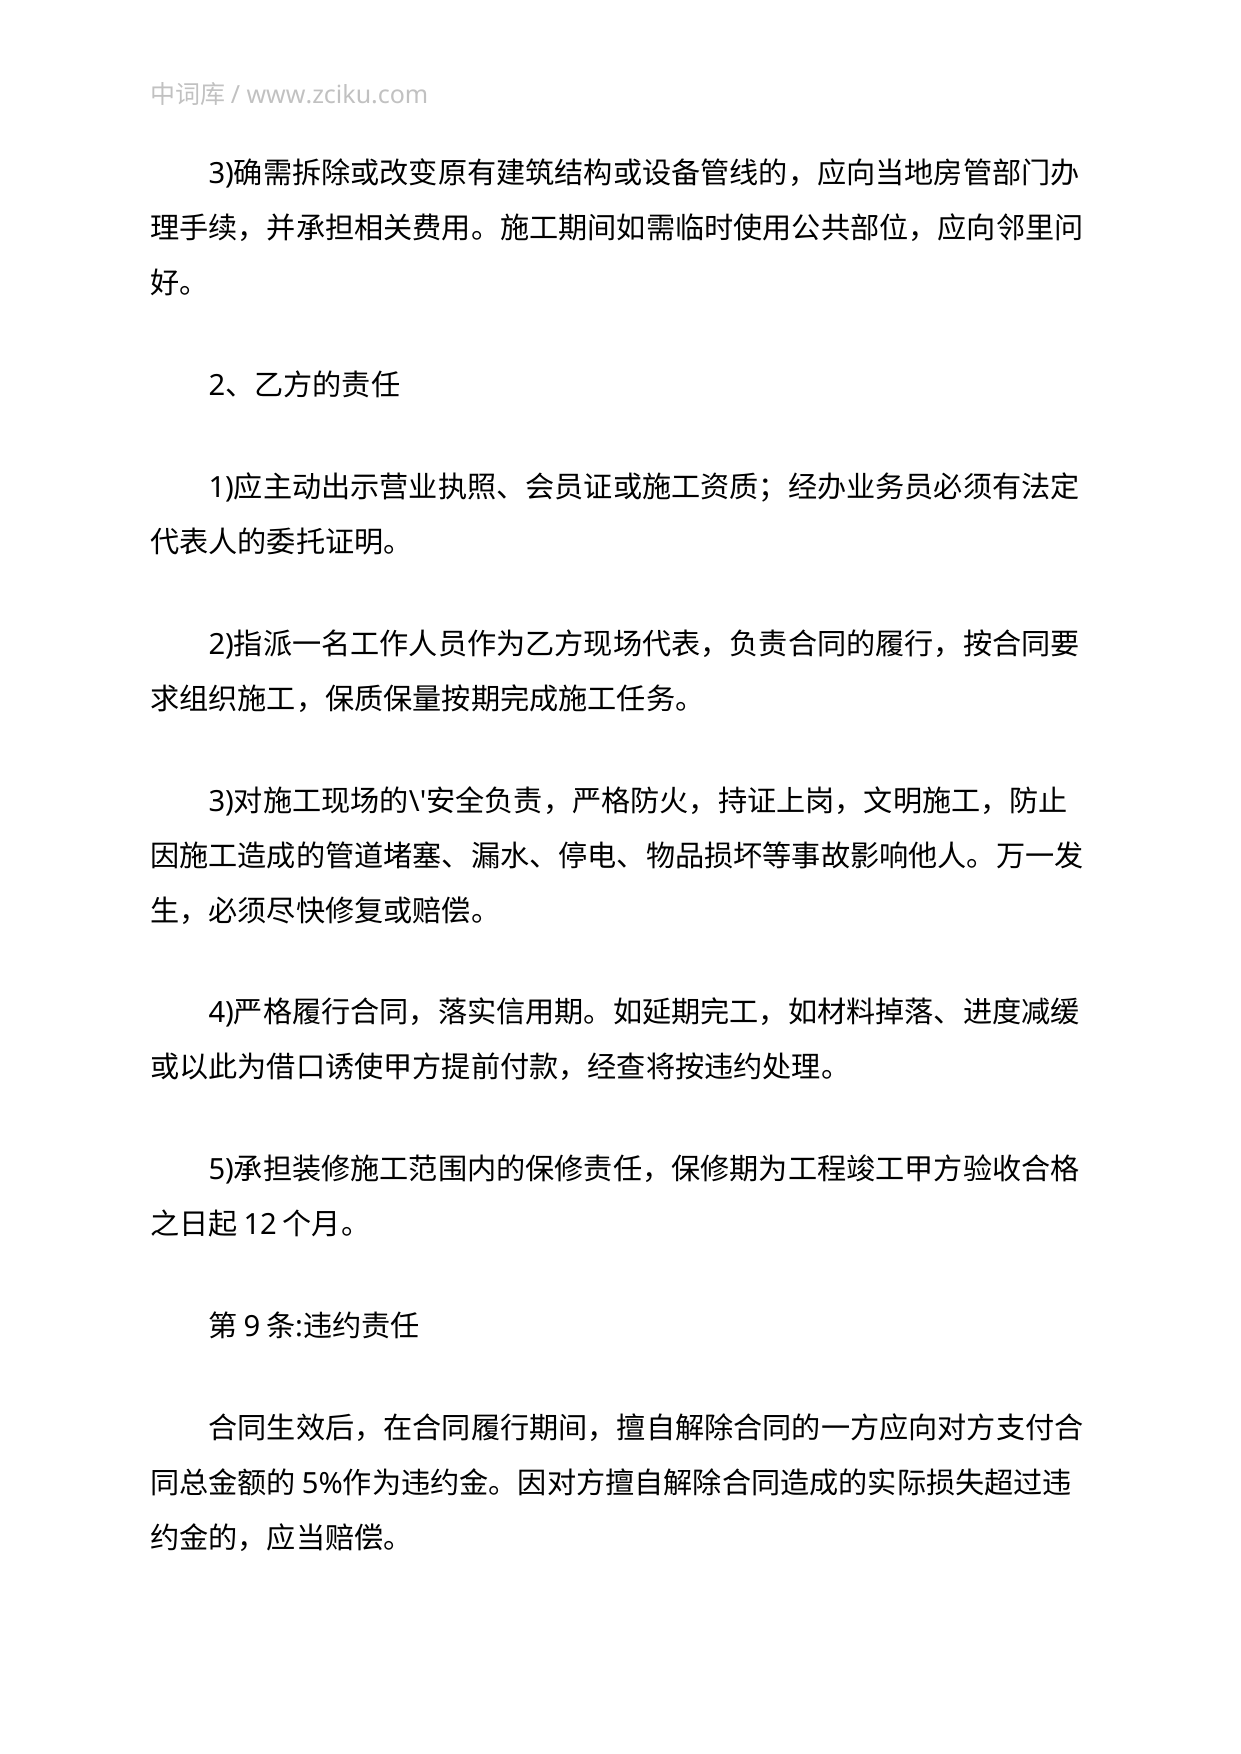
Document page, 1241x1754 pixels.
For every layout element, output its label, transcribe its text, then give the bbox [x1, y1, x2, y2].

text 4)严格履行合同，落实信用期。如延期完工，如材料掉落、进度减缓或以此为借口诱使甲方提前付款，经查将按违约处理。 [150, 989, 1090, 1086]
text 5)承担装修施工范围内的保修责任，保修期为工程竣工甲方验收合格之日起12个月。 [150, 1146, 1090, 1243]
text 2)指派一名工作人员作为乙方现场代表，负责合同的履行，按合同要求组织施工，保质保量按期完成施工任务。 [150, 620, 1090, 718]
text 合同生效后，在合同履行期间，擅自解除合同的一方应向对方支付合同总金额的5%作为违约金。因对方擅自解除合同造成的实际损失超过违约金的，应当赔偿。 [150, 1404, 1090, 1557]
text 2、乙方的责任 [150, 362, 1090, 404]
text 1)应主动出示营业执照、会员证或施工资质；经办业务员必须有法定代表人的委托证明。 [150, 464, 1090, 561]
text 3)确需拆除或改变原有建筑结构或设备管线的，应向当地房管部门办理手续，并承担相关费用。施工期间如需临时使用公共部位，应向邻里问好。 [150, 150, 1090, 302]
text 第9条:违约责任 [150, 1303, 1090, 1345]
text 3)对施工现场的\'安全负责，严格防火，持证上岗，文明施工，防止因施工造成的管道堵塞、漏水、停电、物品损坏等事故影响他人。万一发生，必须尽快修复或赔偿。 [150, 777, 1090, 929]
